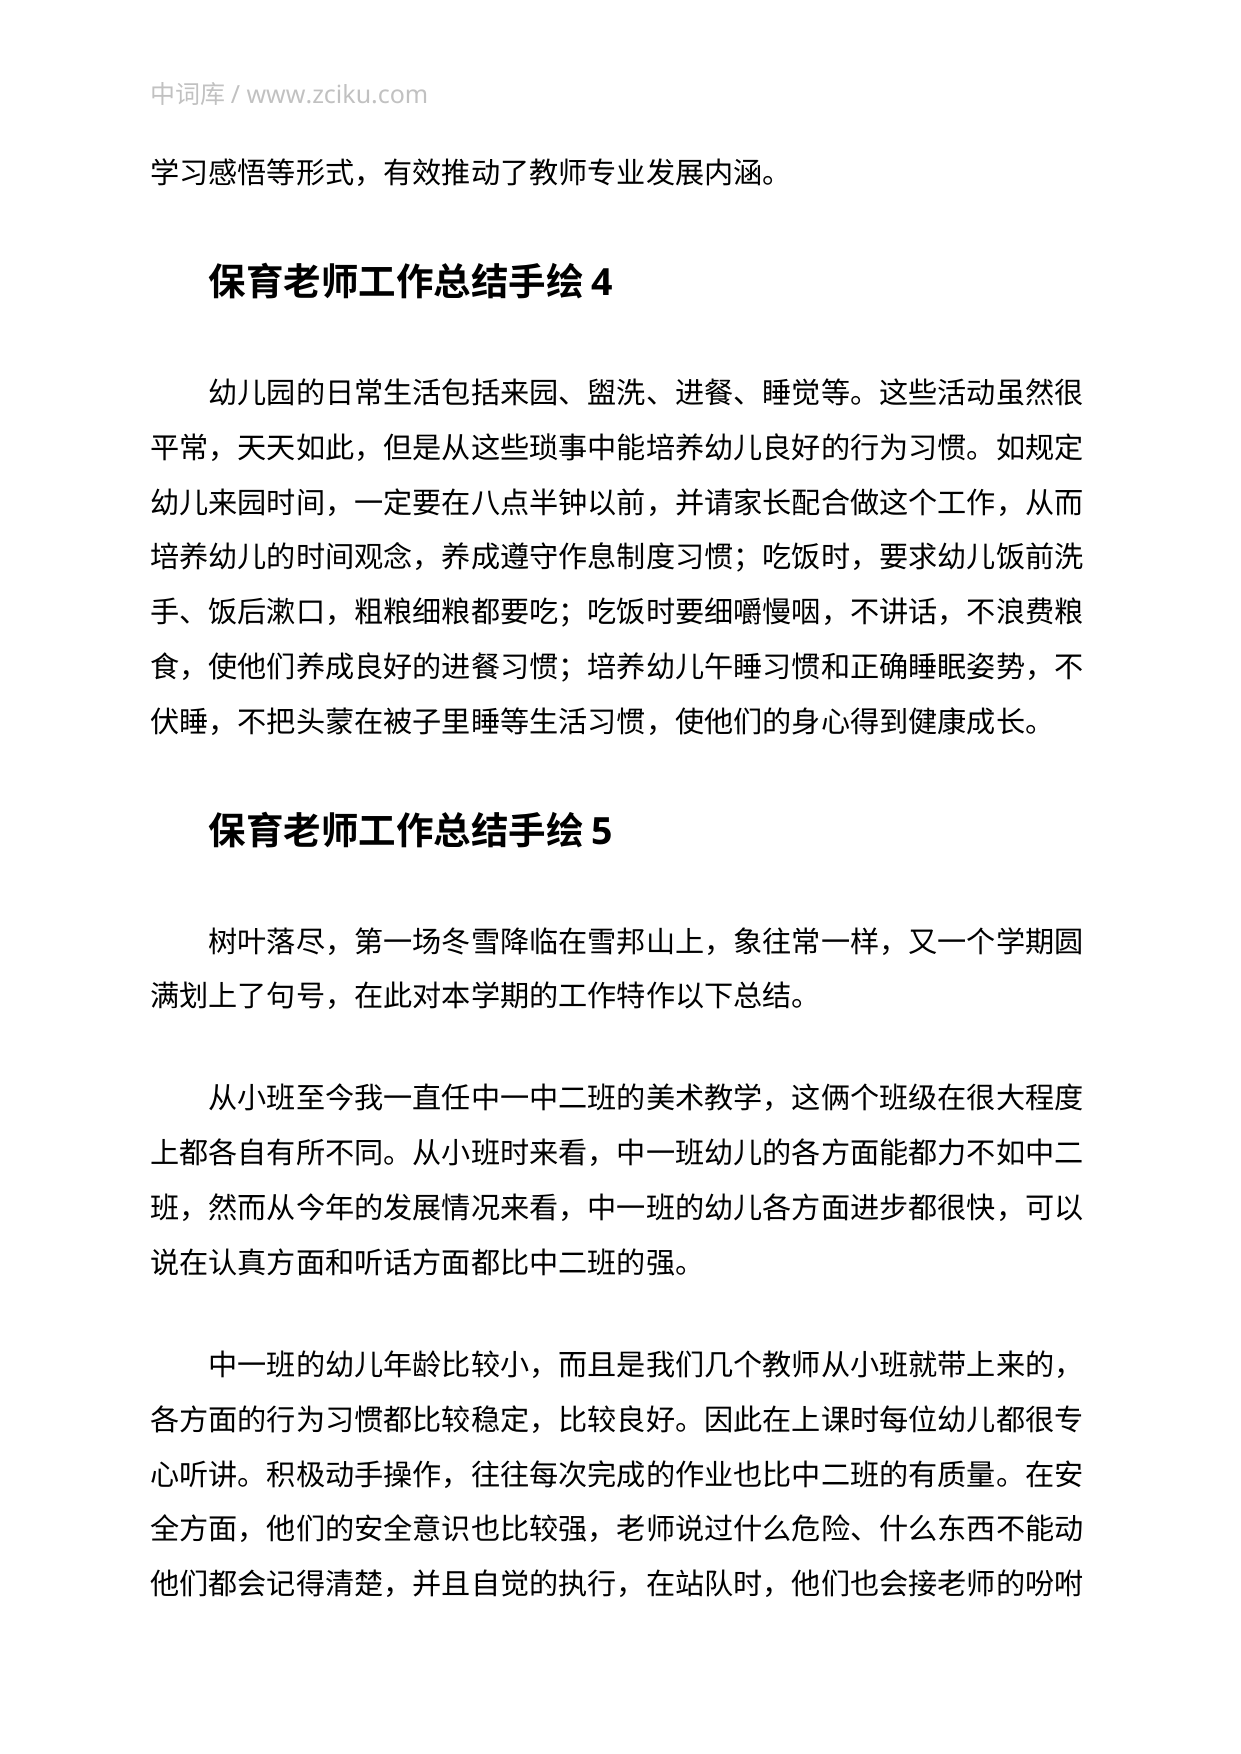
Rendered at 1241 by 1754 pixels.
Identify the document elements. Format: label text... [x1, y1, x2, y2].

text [150, 1341, 1090, 1603]
text 树叶落尽，第一场冬雪降临在雪邦山上，象往常一样，又一个学期圆满划上了句号，在此对本学期的工作特作以下总结。 [150, 918, 1090, 1015]
text 保育老师工作总结手绘4 [150, 252, 1090, 306]
text 保育老师工作总结手绘5 [150, 801, 1090, 855]
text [150, 150, 1090, 192]
text 幼儿园的日常生活包括来园、盥洗、进餐、睡觉等。这些活动虽然很平常，天天如此，但是从这些琐事中能培养幼儿良好的行为习惯。如规定幼儿来园时间，一定要在八点半钟以前，并请家长配合做这个工作，从而培养幼儿的时间观念，养成遵守作息制度习惯；吃饭时，要求幼儿饭前洗手、饭后漱口，粗粮细粮都要吃；吃饭时要细嚼慢咽，不讲话，不浪费粮食，使他们养成良好的进餐习惯；培养幼儿午睡习惯和正确睡眠姿势，不伏睡，不把头蒙在被子里睡等生活习惯，使他们的身心得到健康成长。 [150, 369, 1090, 741]
text 从小班至今我一直任中一中二班的美术教学，这俩个班级在很大程度上都各自有所不同。从小班时来看，中一班幼儿的各方面能都力不如中二班，然而从今年的发展情况来看，中一班的幼儿各方面进步都很快，可以说在认真方面和听话方面都比中二班的强。 [150, 1075, 1090, 1282]
